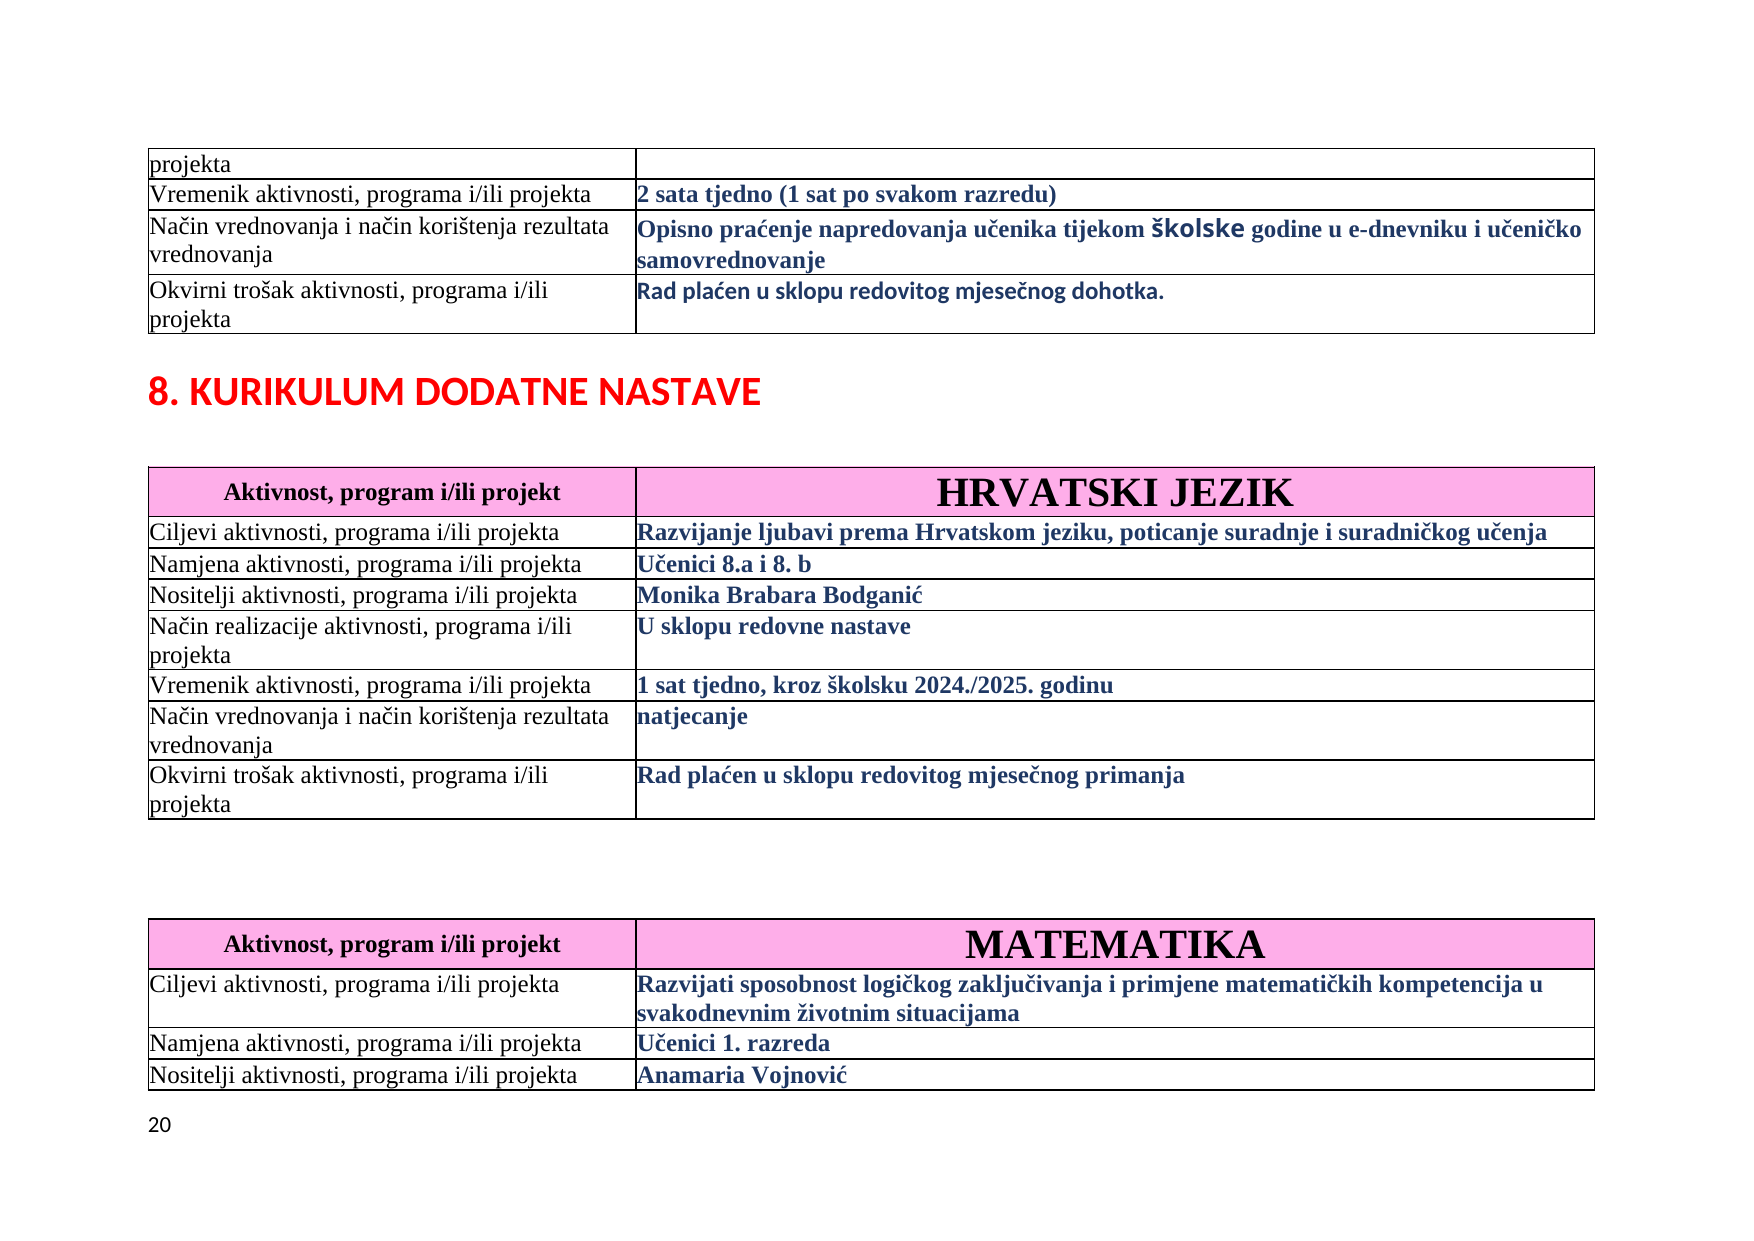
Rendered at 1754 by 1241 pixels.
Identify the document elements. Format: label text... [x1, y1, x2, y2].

table_cell Razvijati sposobnost logičkog zaključivanja i primjene matematičkih kompetencija u svakodnevnim životnim situacijama [637, 970, 1594, 1027]
table_cell Vremenik aktivnosti, programa i/ili projekta [149, 670, 635, 700]
table_cell Učenici 8.a i 8. b [637, 549, 1594, 578]
table_cell Namjena aktivnosti, programa i/ili projekta [149, 1028, 635, 1058]
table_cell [637, 149, 1594, 178]
table_cell Način realizacije aktivnosti, programa i/ili projekta [149, 611, 635, 669]
table_cell Ciljevi aktivnosti, programa i/ili projekta [149, 970, 635, 1027]
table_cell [149, 149, 635, 178]
table_cell Anamaria Vojnović [637, 1060, 1594, 1089]
table_cell Opisno praćenje napredovanja učenika tijekom školske godine u e-dnevniku i učeničko samovrednovanje [637, 211, 1594, 273]
table_cell Namjena aktivnosti, programa i/ili projekta [149, 549, 635, 578]
table_cell Rad plaćen u sklopu redovitog mjesečnog dohotka. [637, 275, 1594, 333]
table_cell Učenici 1. razreda [637, 1028, 1594, 1058]
table_header HRVATSKI JEZIK [637, 468, 1594, 516]
table_cell Nositelji aktivnosti, programa i/ili projekta [149, 580, 635, 609]
table_cell Okvirni trošak aktivnosti, programa i/ili projekta [149, 761, 635, 818]
table_cell Okvirni trošak aktivnosti, programa i/ili projekta [149, 275, 635, 333]
table_cell Ciljevi aktivnosti, programa i/ili projekta [149, 517, 635, 547]
table_cell 1 sat tjedno, kroz školsku 2024./2025. godinu [637, 670, 1594, 700]
table_header Aktivnost, program i/ili projekt [149, 920, 635, 968]
table_header Aktivnost, program i/ili projekt [149, 468, 635, 516]
table_header MATEMATIKA [637, 920, 1594, 968]
table_cell Razvijanje ljubavi prema Hrvatskom jeziku, poticanje suradnje i suradničkog učenja [637, 517, 1594, 547]
table_cell U sklopu redovne nastave [637, 611, 1594, 669]
table_cell Način vrednovanja i način korištenja rezultata vrednovanja [149, 211, 635, 273]
text 8. KURIKULUM DODATNE NASTAVE [148, 365, 1606, 416]
table_cell Monika Brabara Bodganić [637, 580, 1594, 609]
table_cell Način vrednovanja i način korištenja rezultata vrednovanja [149, 702, 635, 759]
table_cell Vremenik aktivnosti, programa i/ili projekta [149, 180, 635, 209]
table_cell natjecanje [637, 702, 1594, 759]
table_cell Nositelji aktivnosti, programa i/ili projekta [149, 1060, 635, 1089]
table_cell Rad plaćen u sklopu redovitog mjesečnog primanja [637, 761, 1594, 818]
table_cell 2 sata tjedno (1 sat po svakom razredu) [637, 180, 1594, 209]
